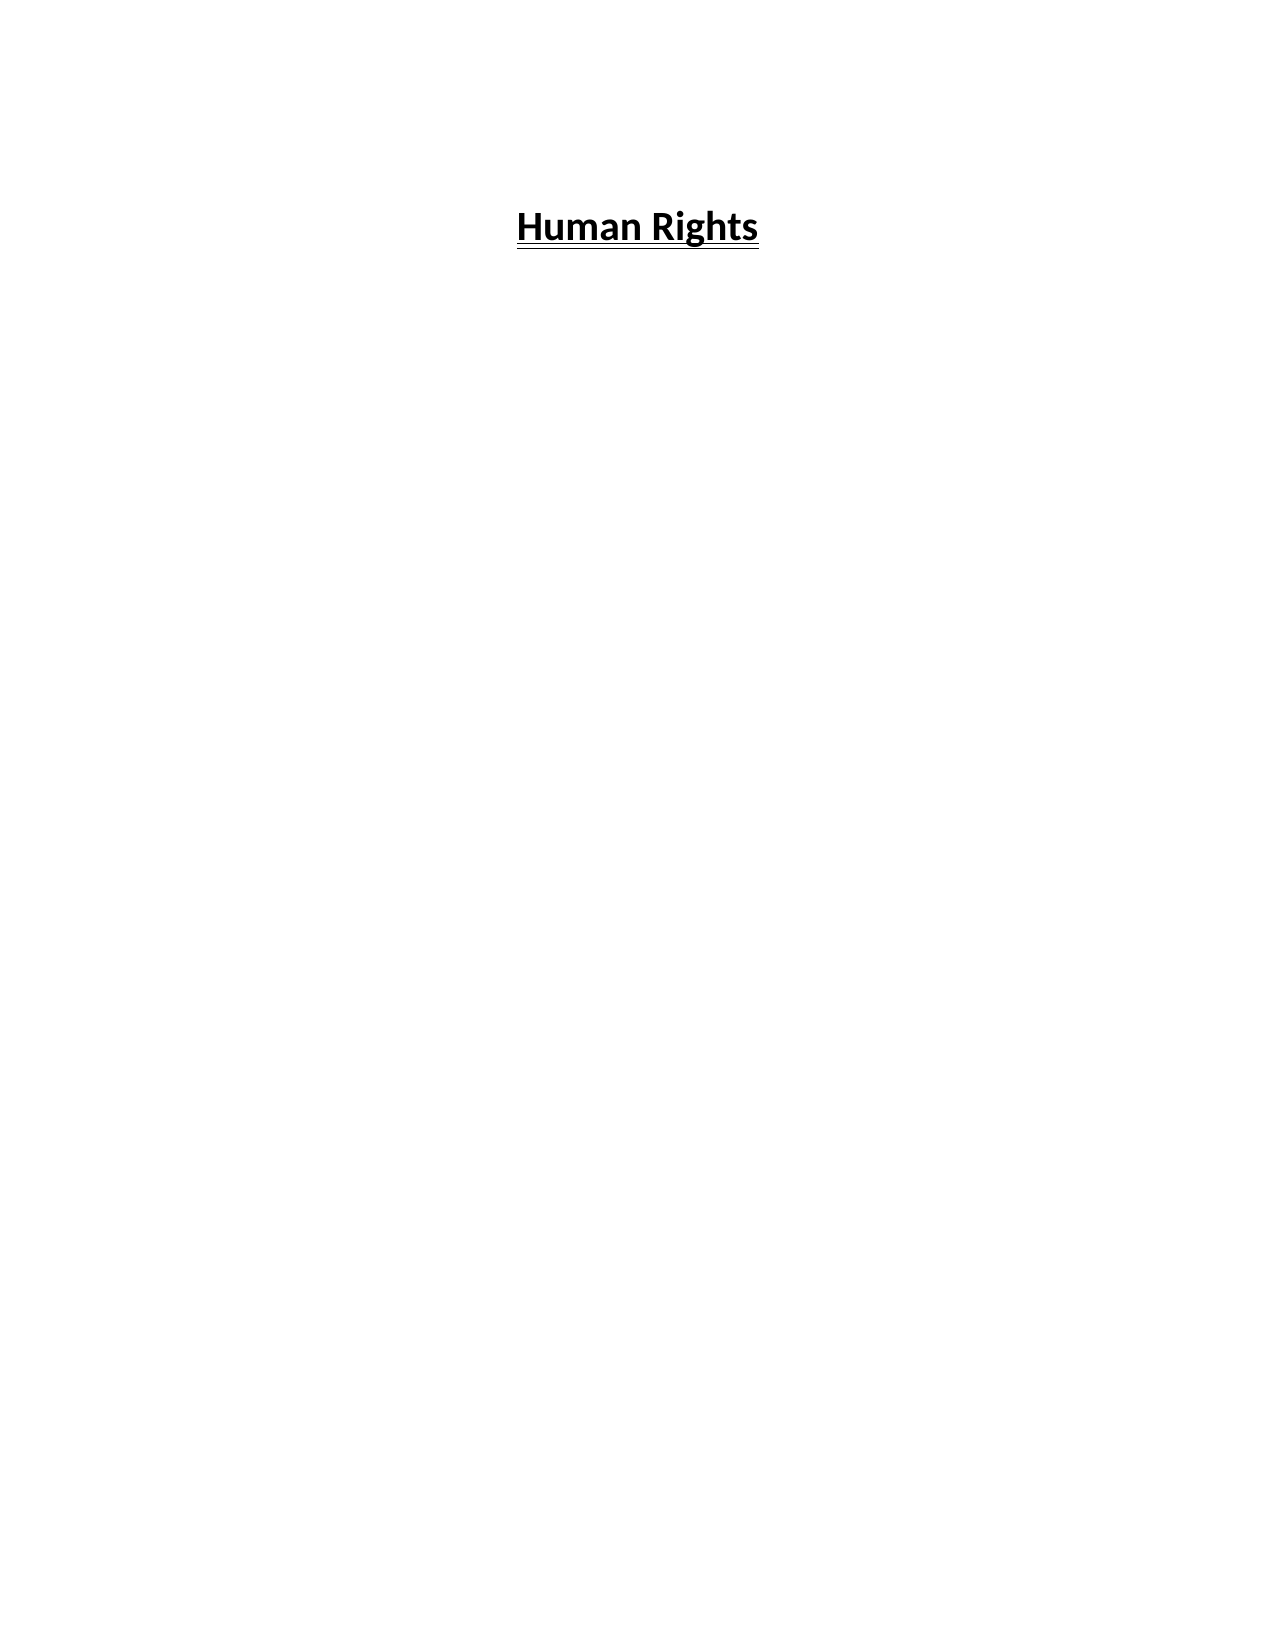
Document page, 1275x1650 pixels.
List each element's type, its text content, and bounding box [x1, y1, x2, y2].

subtitle Human Rights [150, 200, 1125, 251]
